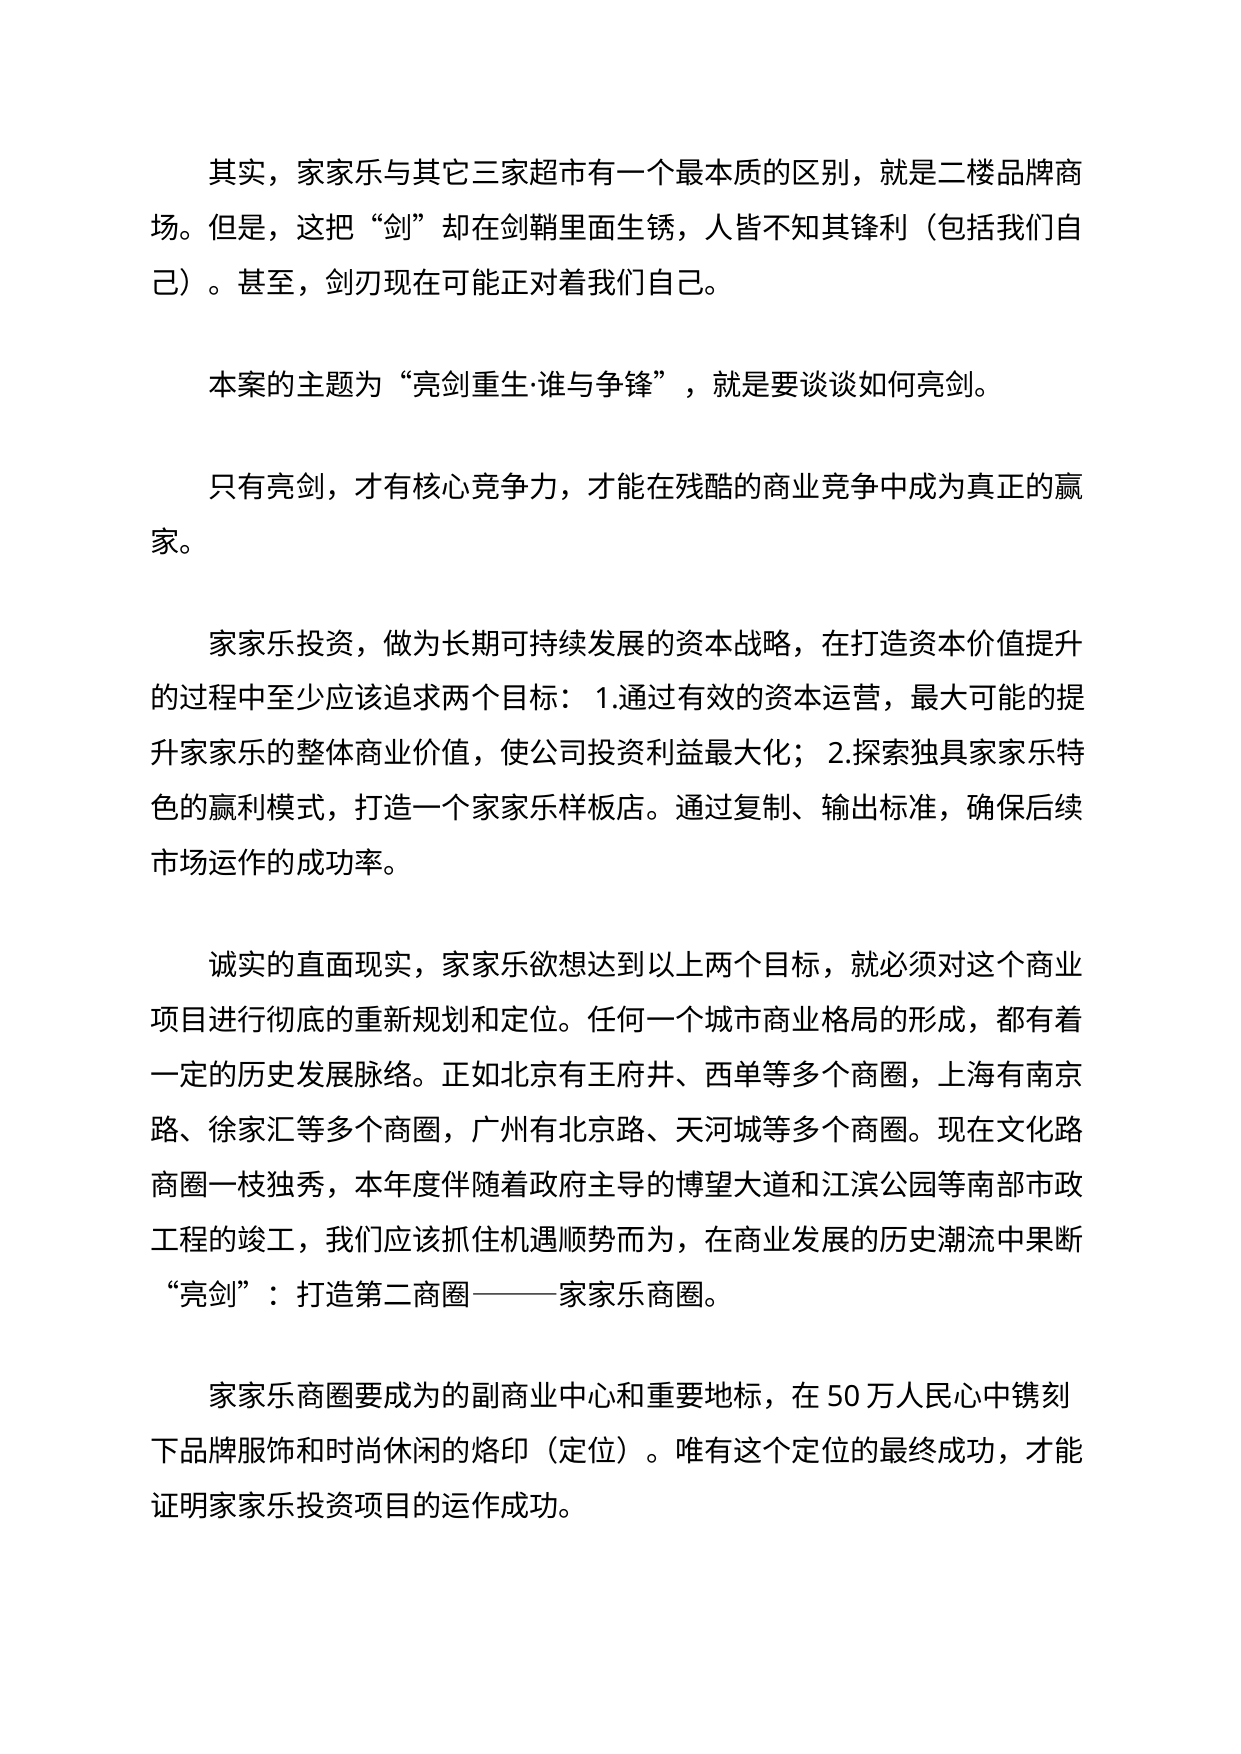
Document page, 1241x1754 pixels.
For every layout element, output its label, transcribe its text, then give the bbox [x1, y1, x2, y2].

text 诚实的直面现实，家家乐欲想达到以上两个目标，就必须对这个商业项目进行彻底的重新规划和定位。任何一个城市商业格局的形成，都有着一定的历史发展脉络。正如北京有王府井、西单等多个商圈，上海有南京路、徐家汇等多个商圈，广州有北京路、天河城等多个商圈。现在文化路商圈一枝独秀，本年度伴随着政府主导的博望大道和江滨公园等南部市政工程的竣工，我们应该抓住机遇顺势而为，在商业发展的历史潮流中果断“亮剑”：打造第二商圈―――家家乐商圈。 [150, 942, 1090, 1313]
text 家家乐投资，做为长期可持续发展的资本战略，在打造资本价值提升的过程中至少应该追求两个目标： 1.通过有效的资本运营，最大可能的提升家家乐的整体商业价值，使公司投资利益最大化； 2.探索独具家家乐特色的赢利模式，打造一个家家乐样板店。通过复制、输出标准，确保后续市场运作的成功率。 [150, 620, 1090, 882]
text 家家乐商圈要成为的副商业中心和重要地标，在50万人民心中镌刻下品牌服饰和时尚休闲的烙印（定位）。唯有这个定位的最终成功，才能证明家家乐投资项目的运作成功。 [150, 1373, 1090, 1525]
text 只有亮剑，才有核心竞争力，才能在残酷的商业竞争中成为真正的赢家。 [150, 463, 1090, 561]
text 其实，家家乐与其它三家超市有一个最本质的区别，就是二楼品牌商场。但是，这把“剑”却在剑鞘里面生锈，人皆不知其锋利（包括我们自己）。甚至，剑刃现在可能正对着我们自己。 [150, 150, 1090, 302]
text 本案的主题为“亮剑重生·谁与争锋”，就是要谈谈如何亮剑。 [150, 362, 1090, 404]
